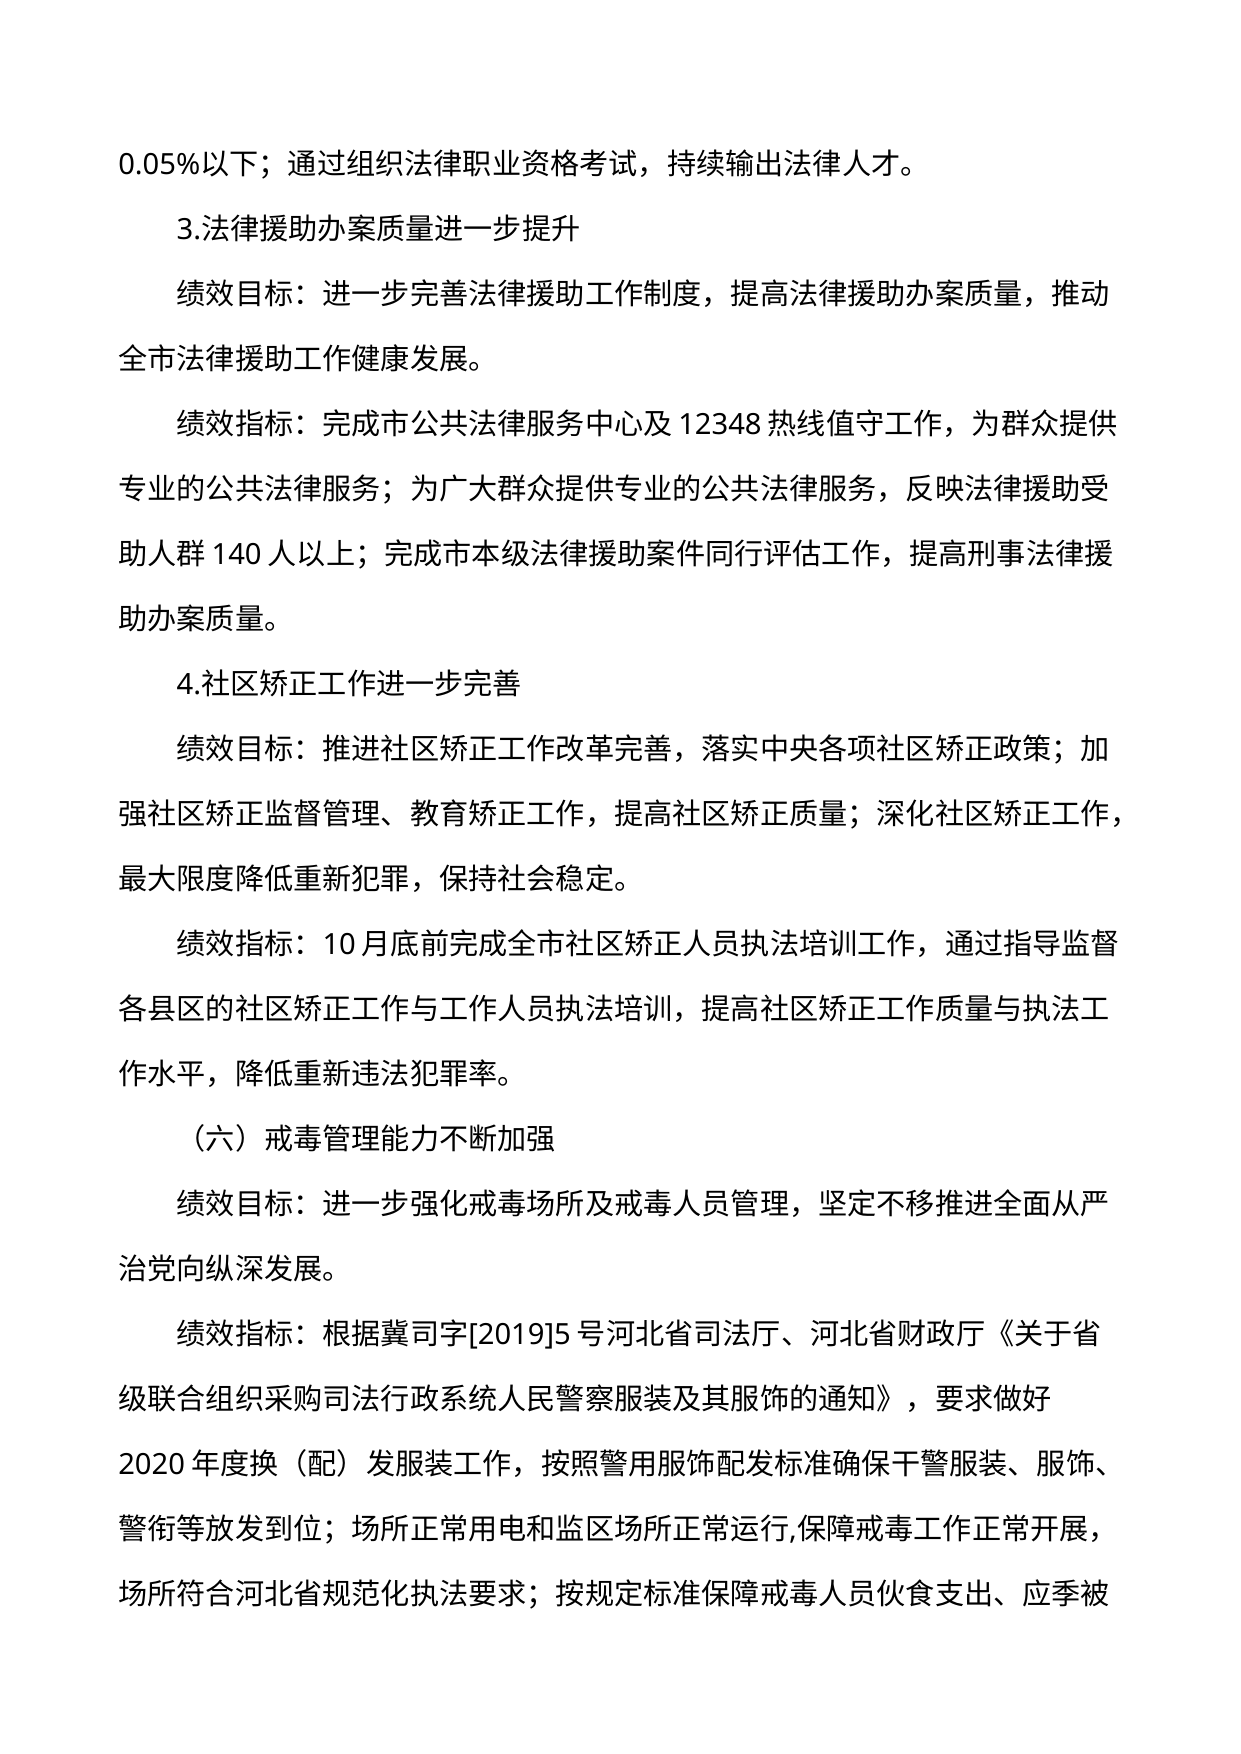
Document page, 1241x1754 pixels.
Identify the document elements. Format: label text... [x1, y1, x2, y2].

text 3.法律援助办案质量进一步提升 [118, 194, 1122, 259]
text 绩效目标：推进社区矫正工作改革完善，落实中央各项社区矫正政策；加强社区矫正监督管理、教育矫正工作，提高社区矫正质量；深化社区矫正工作，最大限度降低重新犯罪，保持社会稳定。 [118, 714, 1122, 909]
text 绩效目标：进一步强化戒毒场所及戒毒人员管理，坚定不移推进全面从严治党向纵深发展。 [118, 1169, 1122, 1299]
text 绩效目标：进一步完善法律援助工作制度，提高法律援助办案质量，推动全市法律援助工作健康发展。 [118, 259, 1122, 389]
text （六）戒毒管理能力不断加强 [118, 1104, 1122, 1169]
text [118, 129, 1122, 194]
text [118, 1299, 1122, 1624]
text 绩效指标：完成市公共法律服务中心及12348热线值守工作，为群众提供专业的公共法律服务；为广大群众提供专业的公共法律服务，反映法律援助受助人群140人以上；完成市本级法律援助案件同行评估工作，提高刑事法律援助办案质量。 [118, 389, 1122, 649]
text 绩效指标：10月底前完成全市社区矫正人员执法培训工作，通过指导监督各县区的社区矫正工作与工作人员执法培训，提高社区矫正工作质量与执法工作水平，降低重新违法犯罪率。 [118, 909, 1122, 1104]
text 4.社区矫正工作进一步完善 [118, 649, 1122, 714]
